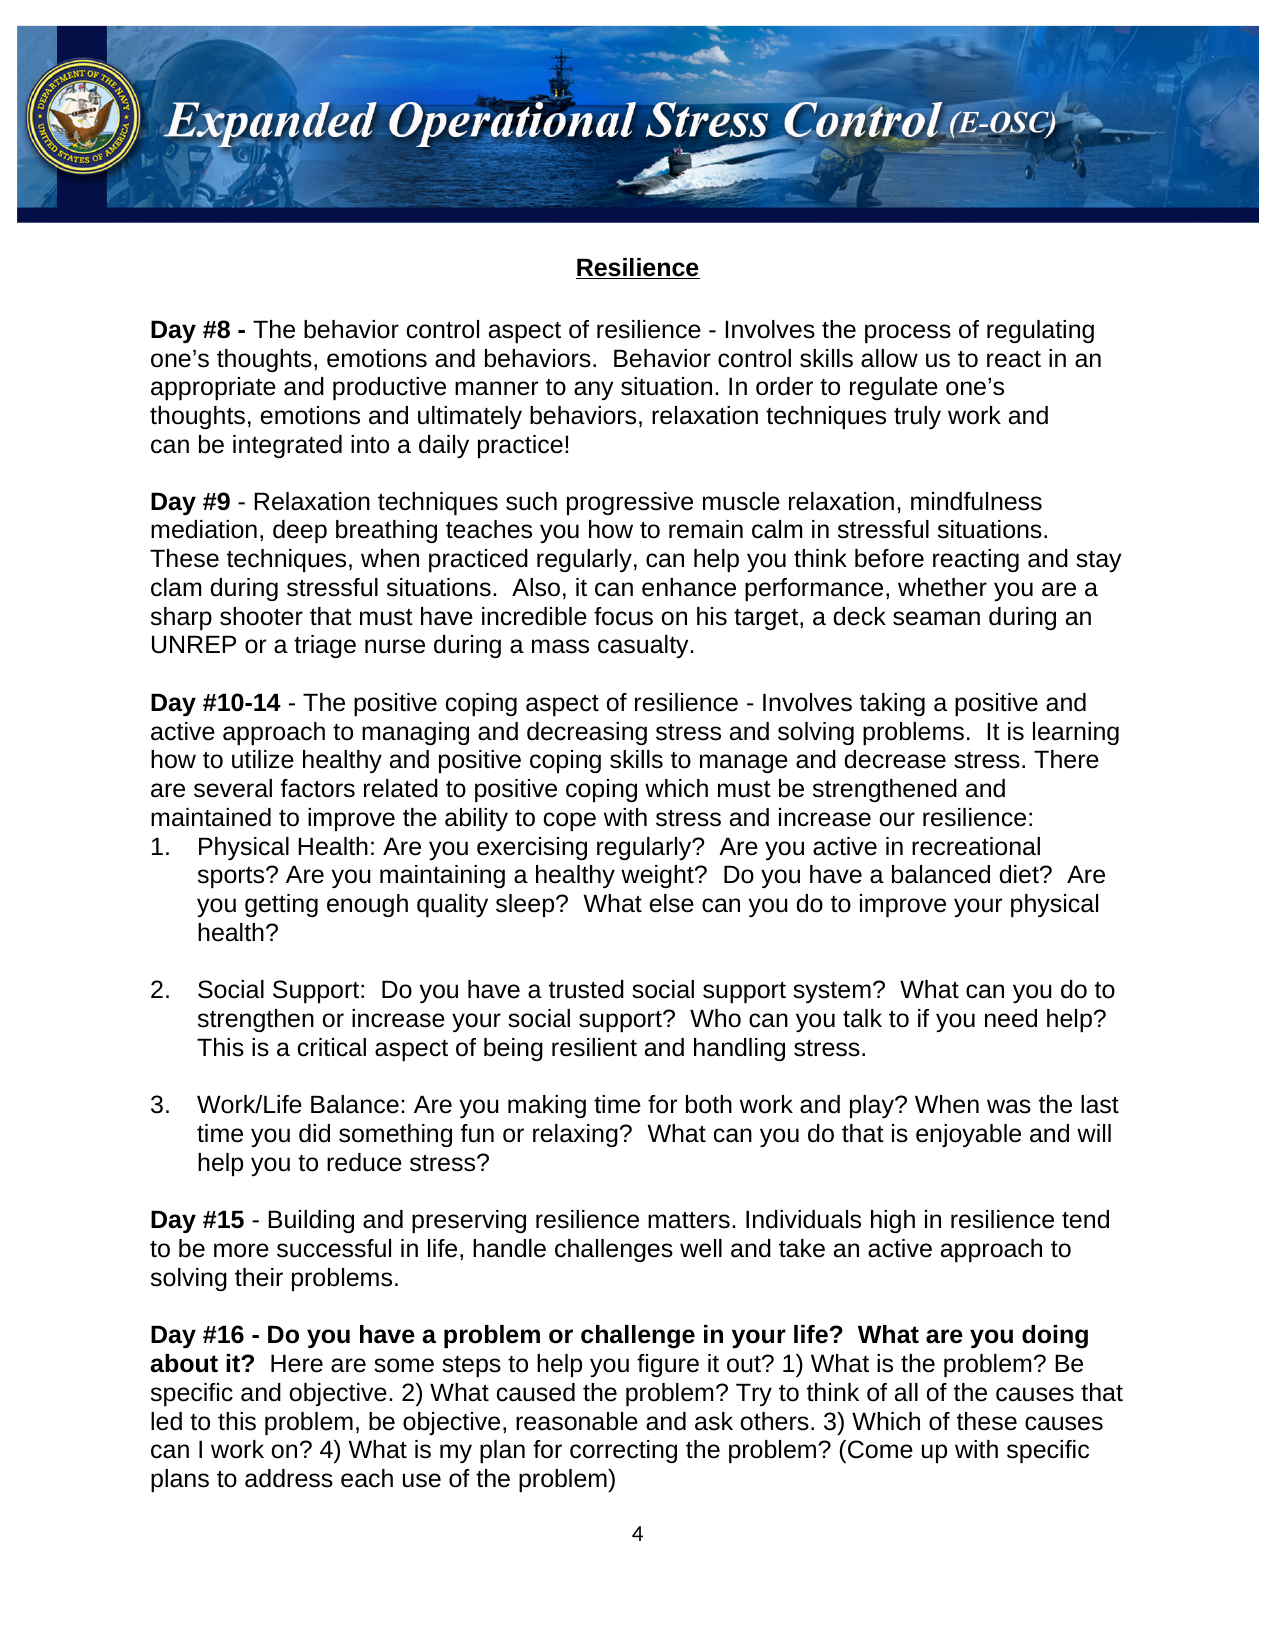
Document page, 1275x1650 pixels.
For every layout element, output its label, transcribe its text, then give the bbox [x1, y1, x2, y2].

text can be integrated into a daily practice! [150, 430, 1125, 459]
list Work/Life Balance: Are you making time for both work and play? When was the last time you did something fun or relaxing? What can you do that is enjoyable and will help you to reduce stress? [150, 1090, 1125, 1177]
list Social Support: Do you have a trusted social support system? What can you do to strengthen or increase your social support? Who can you talk to if you need help? This is a critical aspect of being resilient and handling stress. [150, 975, 1125, 1062]
text Day #15 - Building and preserving resilience matters. Individuals high in resilience tend to be more successful in life, handle challenges well and take an active approach to solving their problems. [150, 1205, 1125, 1292]
list Physical Health: Are you exercising regularly? Are you active in recreational sports? Are you maintaining a healthy weight? Do you have a balanced diet? Are you getting enough quality sleep? What else can you do to improve your physical health? [150, 832, 1125, 947]
picture [0, 2, 1275, 225]
text Resilience [150, 253, 1125, 282]
text Day #16 - Do you have a problem or challenge in your life? What are you doing about it? Here are some steps to help you figure it out? 1) What is the problem? Be specific and objective. 2) What caused the problem? Try to think of all of the causes that led to this problem, be objective, reasonable and ask others. 3) Which of these causes can I work on? 4) What is my plan for correcting the problem? (Come up with specific plans to address each use of the problem) [150, 1320, 1125, 1493]
text Day #9 - Relaxation techniques such progressive muscle relaxation, mindfulness mediation, deep breathing teaches you how to remain calm in stressful situations. These techniques, when practiced regularly, can help you think before reacting and stay clam during stressful situations. Also, it can enhance performance, whether you are a sharp shooter that must have incredible focus on his target, a deck seaman during an UNREP or a triage nurse during a mass casualty. [150, 487, 1125, 659]
text Day #10-14 - The positive coping aspect of resilience - Involves taking a positive and active approach to managing and decreasing stress and solving problems. It is learning how to utilize healthy and positive coping skills to manage and decrease stress. There are several factors related to positive coping which must be strengthened and maintained to improve the ability to cope with stress and increase our resilience: [150, 688, 1125, 832]
text appropriate and productive manner to any situation. In order to regulate one’s thoughts, emotions and ultimately behaviors, relaxation techniques truly work and [150, 372, 1125, 430]
text Day #8 - The behavior control aspect of resilience - Involves the process of regulating one’s thoughts, emotions and behaviors. Behavior control skills allow us to react in an [150, 315, 1125, 372]
